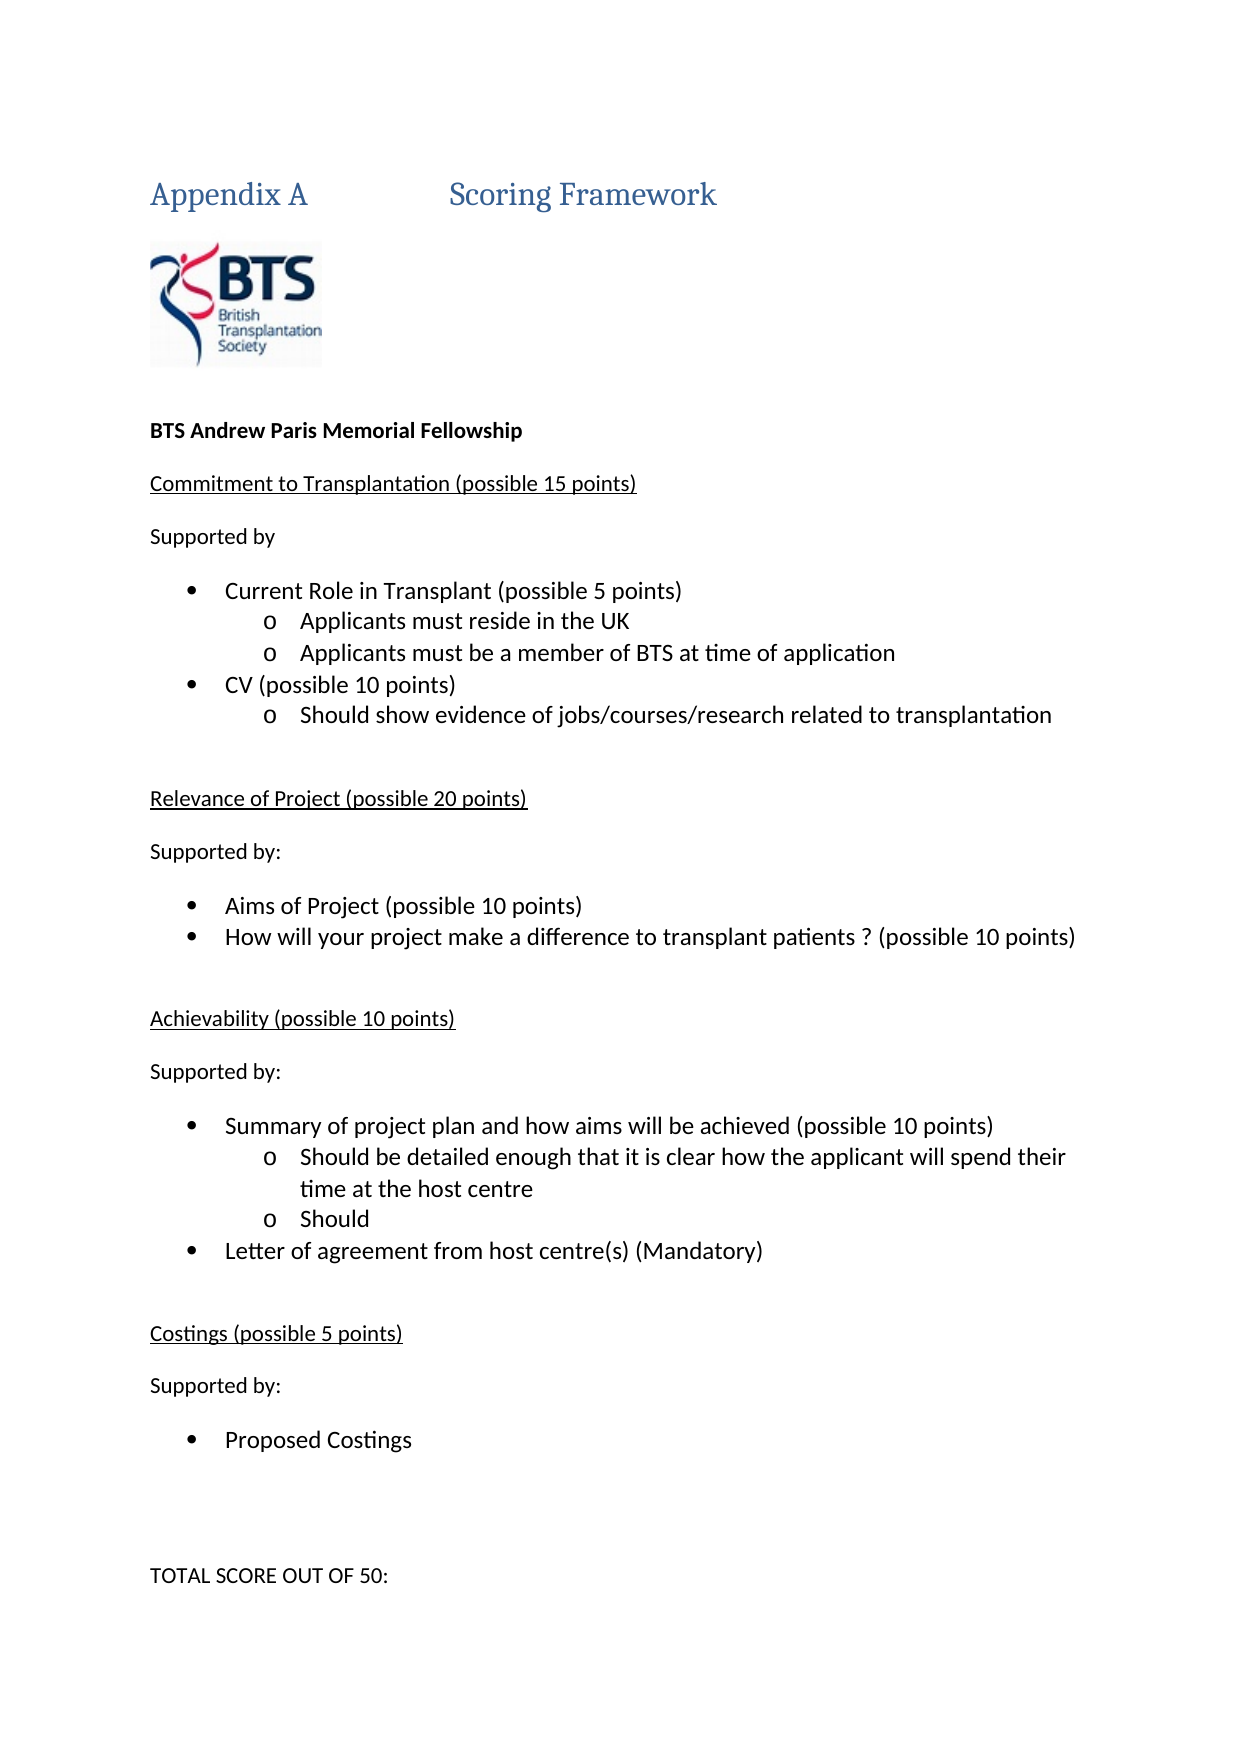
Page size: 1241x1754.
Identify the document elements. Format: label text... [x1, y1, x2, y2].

text Supported by: [150, 1057, 1090, 1086]
text TOTAL SCORE OUT OF 50: [150, 1561, 1090, 1589]
text Costings (possible 5 points) [150, 1319, 1090, 1347]
list How will your project make a difference to transplant patients ? (possible 10 points) [187, 921, 1090, 951]
list Summary of project plan and how aims will be achieved (possible 10 points) [187, 1111, 1090, 1141]
subtitle Appendix A Scoring Framework [150, 175, 1090, 213]
list Should [262, 1203, 1090, 1235]
list Proposed Costings [187, 1425, 1090, 1455]
text Supported by [150, 522, 1090, 550]
text Achievability (possible 10 points) [150, 1004, 1090, 1032]
list Applicants must reside in the UK [262, 606, 1090, 637]
text Relevance of Project (possible 20 points) [150, 784, 1090, 812]
picture [150, 219, 322, 391]
text Supported by: [150, 837, 1090, 865]
list Applicants must be a member of BTS at time of application [262, 637, 1090, 669]
list Aims of Project (possible 10 points) [187, 890, 1090, 921]
text Supported by: [150, 1372, 1090, 1400]
text BTS Andrew Paris Memorial Fellowship [150, 416, 1090, 444]
text Commitment to Transplantation (possible 15 points) [150, 469, 1090, 497]
list Should show evidence of jobs/courses/research related to transplantation [262, 699, 1090, 731]
list Letter of agreement from host centre(s) (Mandatory) [187, 1235, 1090, 1266]
list Should be detailed enough that it is clear how the applicant will spend their time at the host centre [262, 1141, 1090, 1203]
list Current Role in Transplant (possible 5 points) [187, 575, 1090, 606]
list CV (possible 10 points) [187, 669, 1090, 699]
